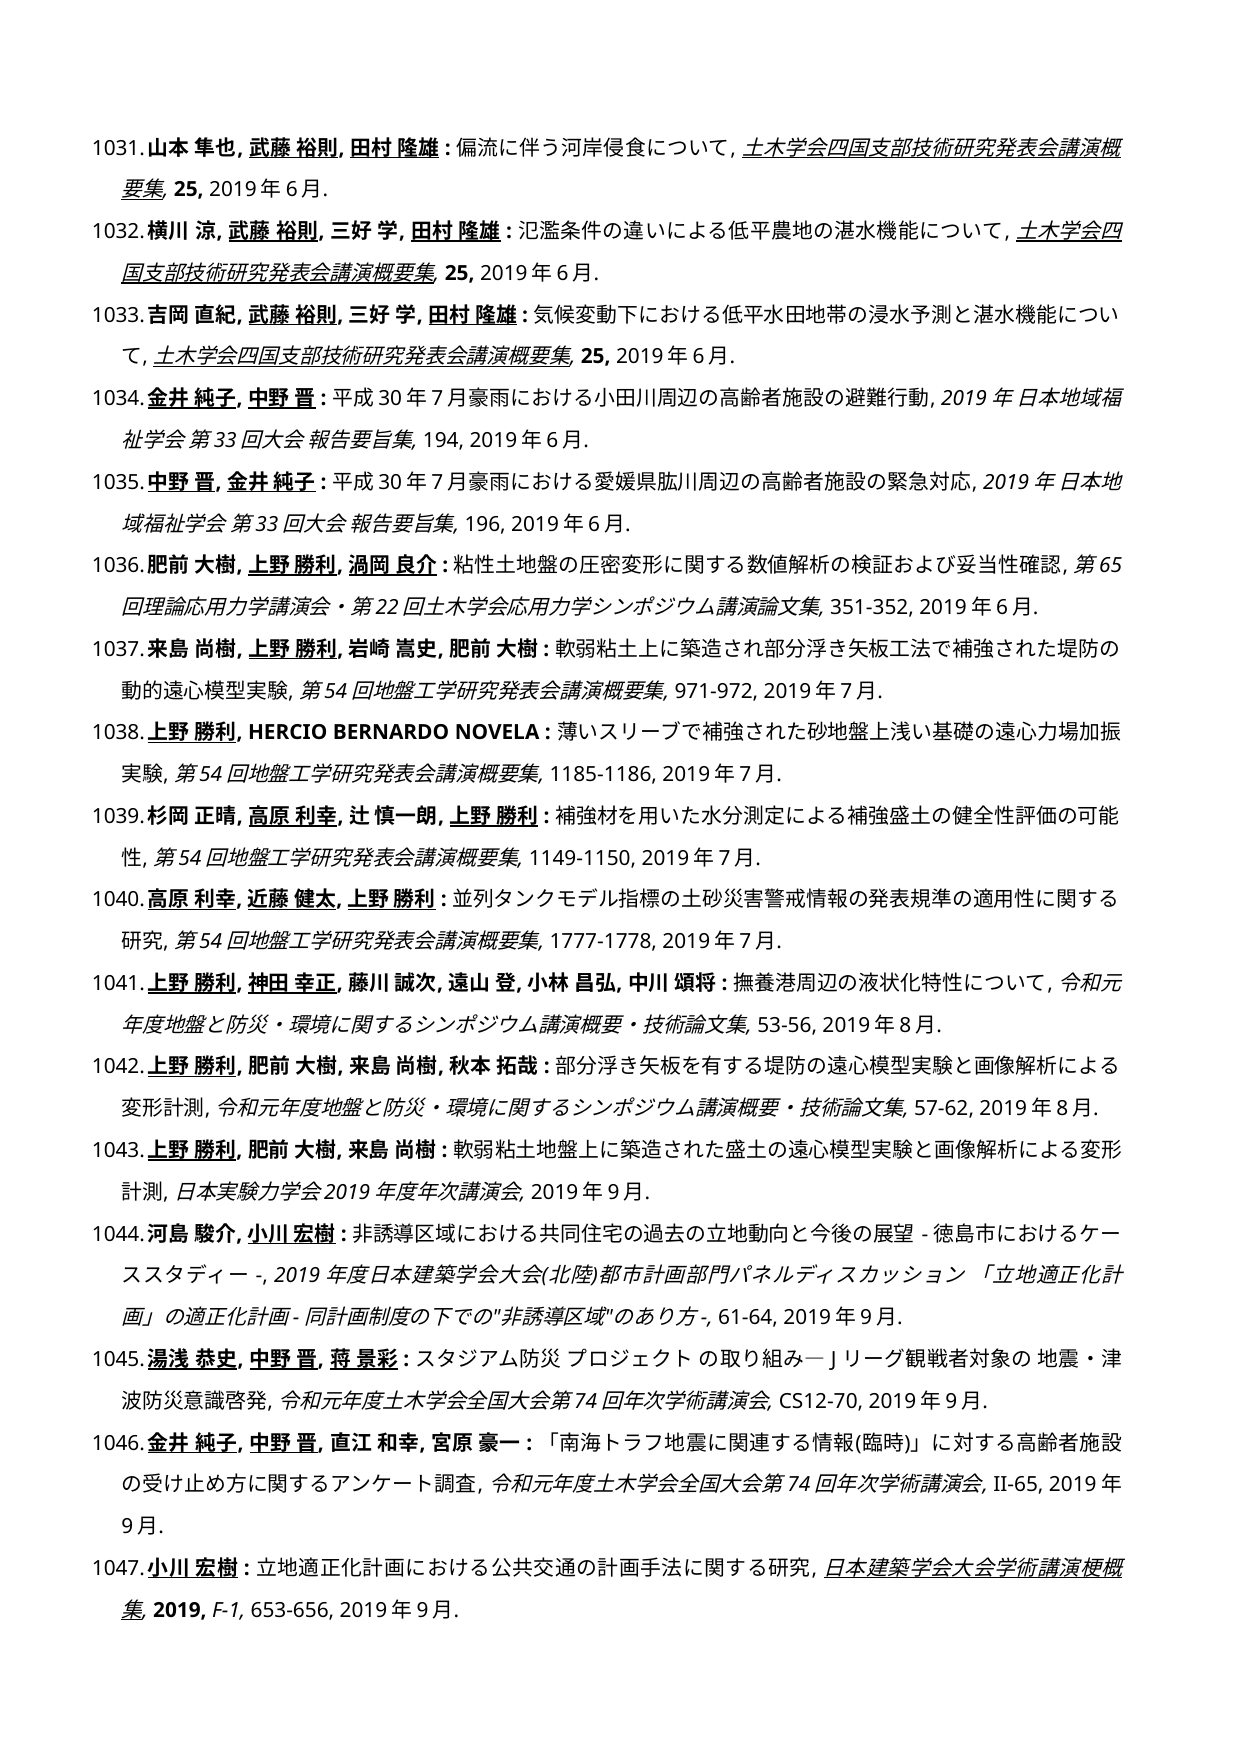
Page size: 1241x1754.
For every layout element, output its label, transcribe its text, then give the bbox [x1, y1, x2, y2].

list 吉岡 直紀, 武藤 裕則, 三好 学, 田村 隆雄 : 気候変動下における低平水田地帯の浸水予測と湛水機能について, 土木学会四国支部技術研究発表会講演概要集, 25, 2019年6月. [92, 292, 1122, 376]
list 湯浅 恭史, 中野 晋, 蒋 景彩 : スタジアム防災 プロジェクト の取り組み― J リーグ観戦者対象の 地震・津波防災意識啓発, 令和元年度土木学会全国大会第74回年次学術講演会, CS12-70, 2019年9月. [92, 1336, 1122, 1420]
list 河島 駿介, 小川 宏樹 : 非誘導区域における共同住宅の過去の立地動向と今後の展望 - 徳島市におけるケーススタディー -, 2019年度日本建築学会大会(北陸)都市計画部門パネルディスカッション 「立地適正化計画」の適正化計画 - 同計画制度の下での"非誘導区域"のあり方 -, 61-64, 2019年9月. [92, 1211, 1122, 1336]
list 山本 隼也, 武藤 裕則, 田村 隆雄 : 偏流に伴う河岸侵食について, 土木学会四国支部技術研究発表会講演概要集, 25, 2019年6月. [92, 125, 1122, 209]
list 上野 勝利, 肥前 大樹, 来島 尚樹, 秋本 拓哉 : 部分浮き矢板を有する堤防の遠心模型実験と画像解析による変形計測, 令和元年度地盤と防災・環境に関するシンポジウム講演概要・技術論文集, 57-62, 2019年8月. [92, 1044, 1122, 1128]
list 中野 晋, 金井 純子 : 平成30年7月豪雨における愛媛県肱川周辺の高齢者施設の緊急対応, 2019年 日本地域福祉学会 第33回大会 報告要旨集, 196, 2019年6月. [92, 459, 1122, 543]
list 上野 勝利, HERCIO BERNARDO NOVELA : 薄いスリーブで補強された砂地盤上浅い基礎の遠心力場加振実験, 第54回地盤工学研究発表会講演概要集, 1185-1186, 2019年7月. [92, 710, 1122, 793]
list 横川 涼, 武藤 裕則, 三好 学, 田村 隆雄 : 氾濫条件の違いによる低平農地の湛水機能について, 土木学会四国支部技術研究発表会講演概要集, 25, 2019年6月. [92, 209, 1122, 292]
list 小川 宏樹 : 立地適正化計画における公共交通の計画手法に関する研究, 日本建築学会大会学術講演梗概集, 2019, F-1, 653-656, 2019年9月. [92, 1545, 1122, 1629]
list 高原 利幸, 近藤 健太, 上野 勝利 : 並列タンクモデル指標の土砂災害警戒情報の発表規準の適用性に関する研究, 第54回地盤工学研究発表会講演概要集, 1777-1778, 2019年7月. [92, 877, 1122, 961]
list 上野 勝利, 神田 幸正, 藤川 誠次, 遠山 登, 小林 昌弘, 中川 頌将 : 撫養港周辺の液状化特性について, 令和元年度地盤と防災・環境に関するシンポジウム講演概要・技術論文集, 53-56, 2019年8月. [92, 961, 1122, 1044]
list 金井 純子, 中野 晋, 直江 和幸, 宮原 豪一 : 「南海トラフ地震に関連する情報(臨時)」に対する高齢者施設の受け止め方に関するアンケート調査, 令和元年度土木学会全国大会第74回年次学術講演会, II-65, 2019年9月. [92, 1420, 1122, 1545]
list 来島 尚樹, 上野 勝利, 岩崎 嵩史, 肥前 大樹 : 軟弱粘土上に築造され部分浮き矢板工法で補強された堤防の動的遠心模型実験, 第54回地盤工学研究発表会講演概要集, 971-972, 2019年7月. [92, 626, 1122, 710]
list 肥前 大樹, 上野 勝利, 渦岡 良介 : 粘性土地盤の圧密変形に関する数値解析の検証および妥当性確認, 第65回理論応用力学講演会・第22回土木学会応用力学シンポジウム講演論文集, 351-352, 2019年6月. [92, 543, 1122, 626]
list 金井 純子, 中野 晋 : 平成30年7月豪雨における小田川周辺の高齢者施設の避難行動, 2019年 日本地域福祉学会 第33回大会 報告要旨集, 194, 2019年6月. [92, 376, 1122, 459]
list 杉岡 正晴, 高原 利幸, 辻 慎一朗, 上野 勝利 : 補強材を用いた水分測定による補強盛土の健全性評価の可能性, 第54回地盤工学研究発表会講演概要集, 1149-1150, 2019年7月. [92, 793, 1122, 877]
list 上野 勝利, 肥前 大樹, 来島 尚樹 : 軟弱粘土地盤上に築造された盛土の遠心模型実験と画像解析による変形計測, 日本実験力学会2019年度年次講演会, 2019年9月. [92, 1128, 1122, 1211]
